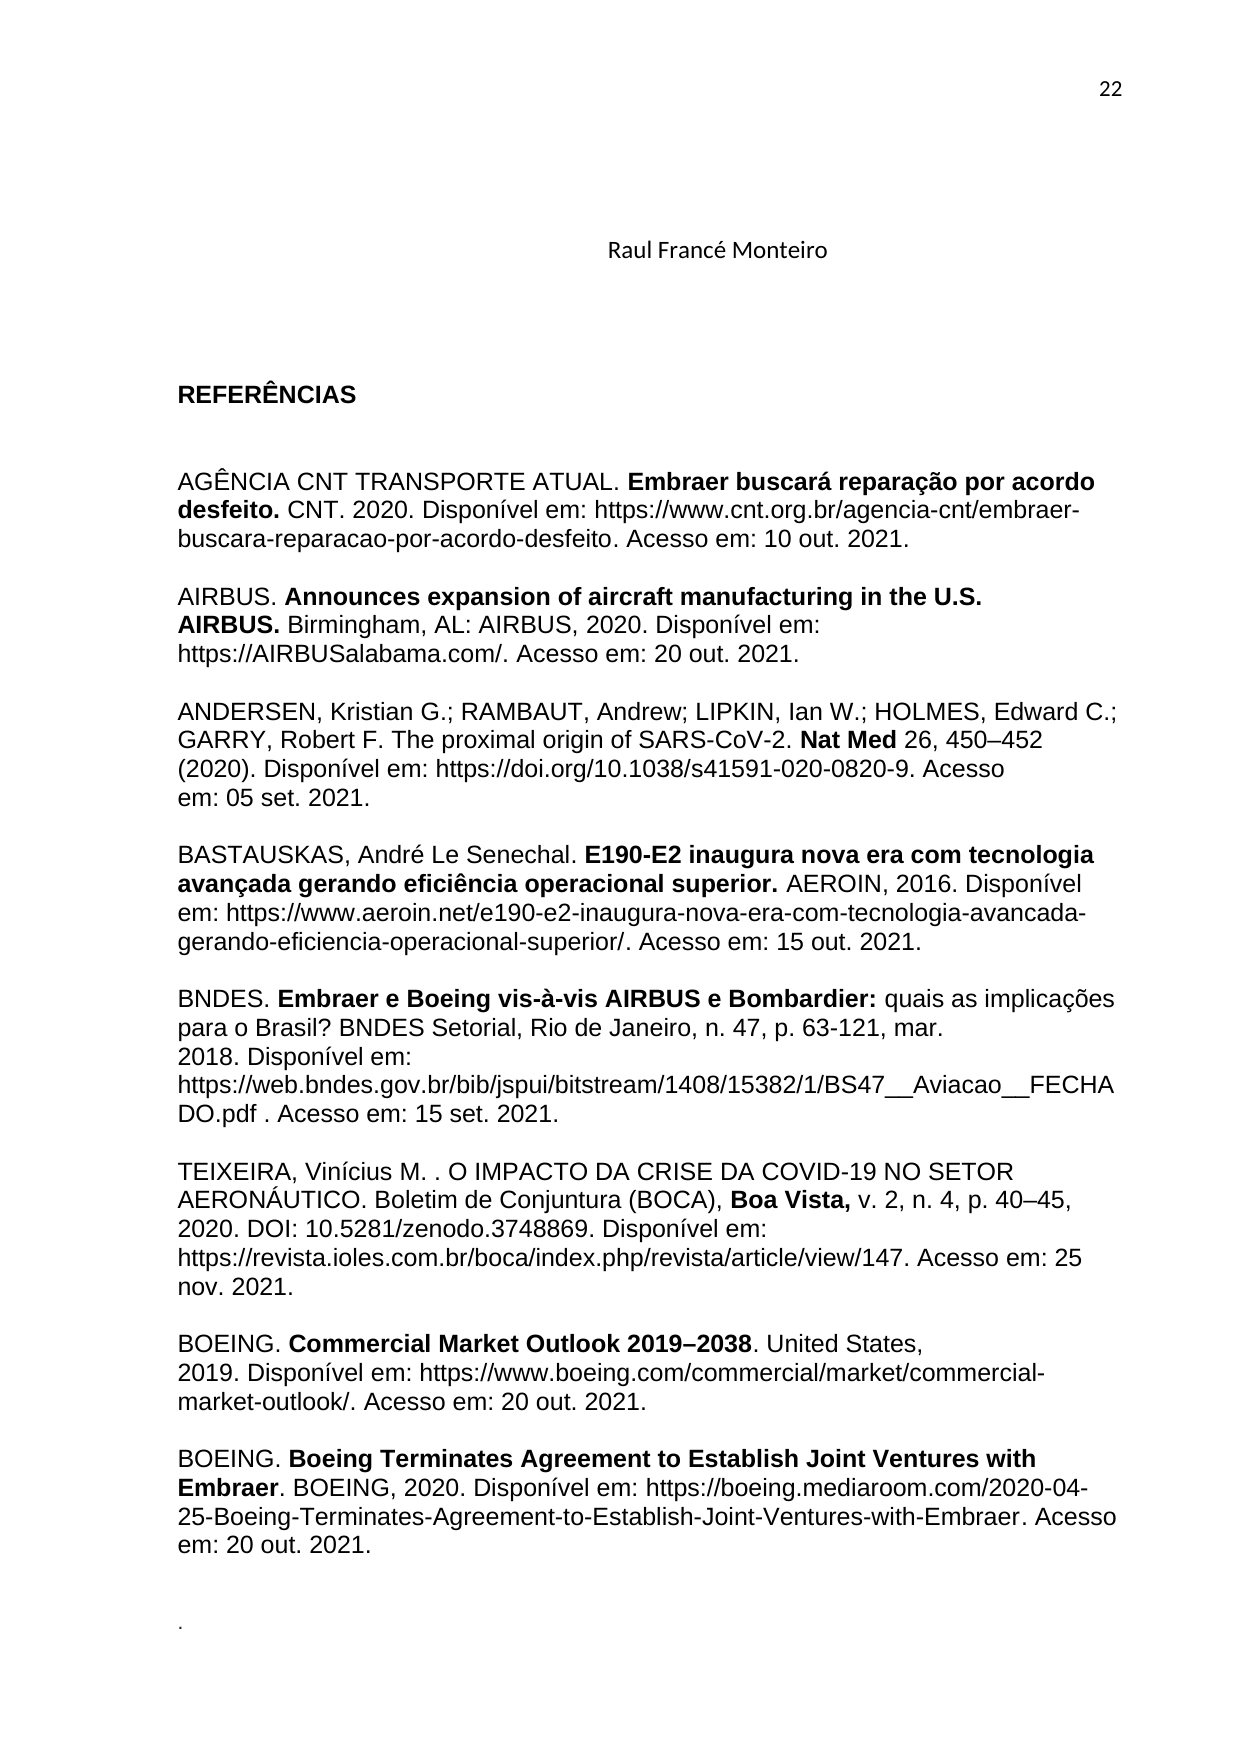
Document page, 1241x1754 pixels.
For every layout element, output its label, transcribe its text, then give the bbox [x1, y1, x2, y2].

text TEIXEIRA, Vinícius M. . O IMPACTO DA CRISE DA COVID-19 NO SETOR AERONÁUTICO. Boletim de Conjuntura (BOCA), Boa Vista, v. 2, n. 4, p. 40–45, 2020. DOI: 10.5281/zenodo.3748869. Disponível em: https://revista.ioles.com.br/boca/index.php/revista/article/view/147. Acesso em: 25 nov. 2021. [177, 1156, 1122, 1300]
text AGÊNCIA CNT TRANSPORTE ATUAL. Embraer buscará reparação por acordo desfeito. CNT. 2020. Disponível em: https://www.cnt.org.br/agencia-cnt/embraer-buscara-reparacao-por-acordo-desfeito. Acesso em: 10 out. 2021. [177, 466, 1122, 553]
text BASTAUSKAS, André Le Senechal. E190-E2 inaugura nova era com tecnologia avançada gerando eficiência operacional superior. AEROIN, 2016. Disponível em: https://www.aeroin.net/e190-e2-inaugura-nova-era-com-tecnologia-avancada-gerando-eficiencia-operacional-superior/. Acesso em: 15 out. 2021. [177, 840, 1122, 955]
text Raul Francé Monteiro [177, 235, 1122, 265]
text BNDES. Embraer e Boeing vis-à-vis AIRBUS e Bombardier: quais as implicações para o Brasil? BNDES Setorial, Rio de Janeiro, n. 47, p. 63-121, mar. 2018. Disponível em: https://web.bndes.gov.br/bib/jspui/bitstream/1408/15382/1/BS47__Aviacao__FECHADO.pdf . Acesso em: 15 set. 2021. [177, 984, 1122, 1128]
text BOEING. Commercial Market Outlook 2019–2038. United States, 2019. Disponível em: https://www.boeing.com/commercial/market/commercial-market-outlook/. Acesso em: 20 out. 2021. [177, 1329, 1122, 1415]
text REFERÊNCIAS [177, 380, 1122, 409]
text BOEING. Boeing Terminates Agreement to Establish Joint Ventures with Embraer. BOEING, 2020. Disponível em: https://boeing.mediaroom.com/2020-04-25-Boeing-Terminates-Agreement-to-Establish-Joint-Ventures-with-Embraer. Acesso em: 20 out. 2021. [177, 1444, 1122, 1559]
text AIRBUS. Announces expansion of aircraft manufacturing in the U.S. AIRBUS. Birmingham, AL: AIRBUS, 2020. Disponível em: https://AIRBUSalabama.com/. Acesso em: 20 out. 2021. [177, 581, 1122, 668]
text ANDERSEN, Kristian G.; RAMBAUT, Andrew; LIPKIN, Ian W.; HOLMES, Edward C.; GARRY, Robert F. The proximal origin of SARS-CoV-2. Nat Med 26, 450–452 (2020). Disponível em: https://doi.org/10.1038/s41591-020-0820-9. Acesso em: 05 set. 2021. [177, 696, 1122, 811]
